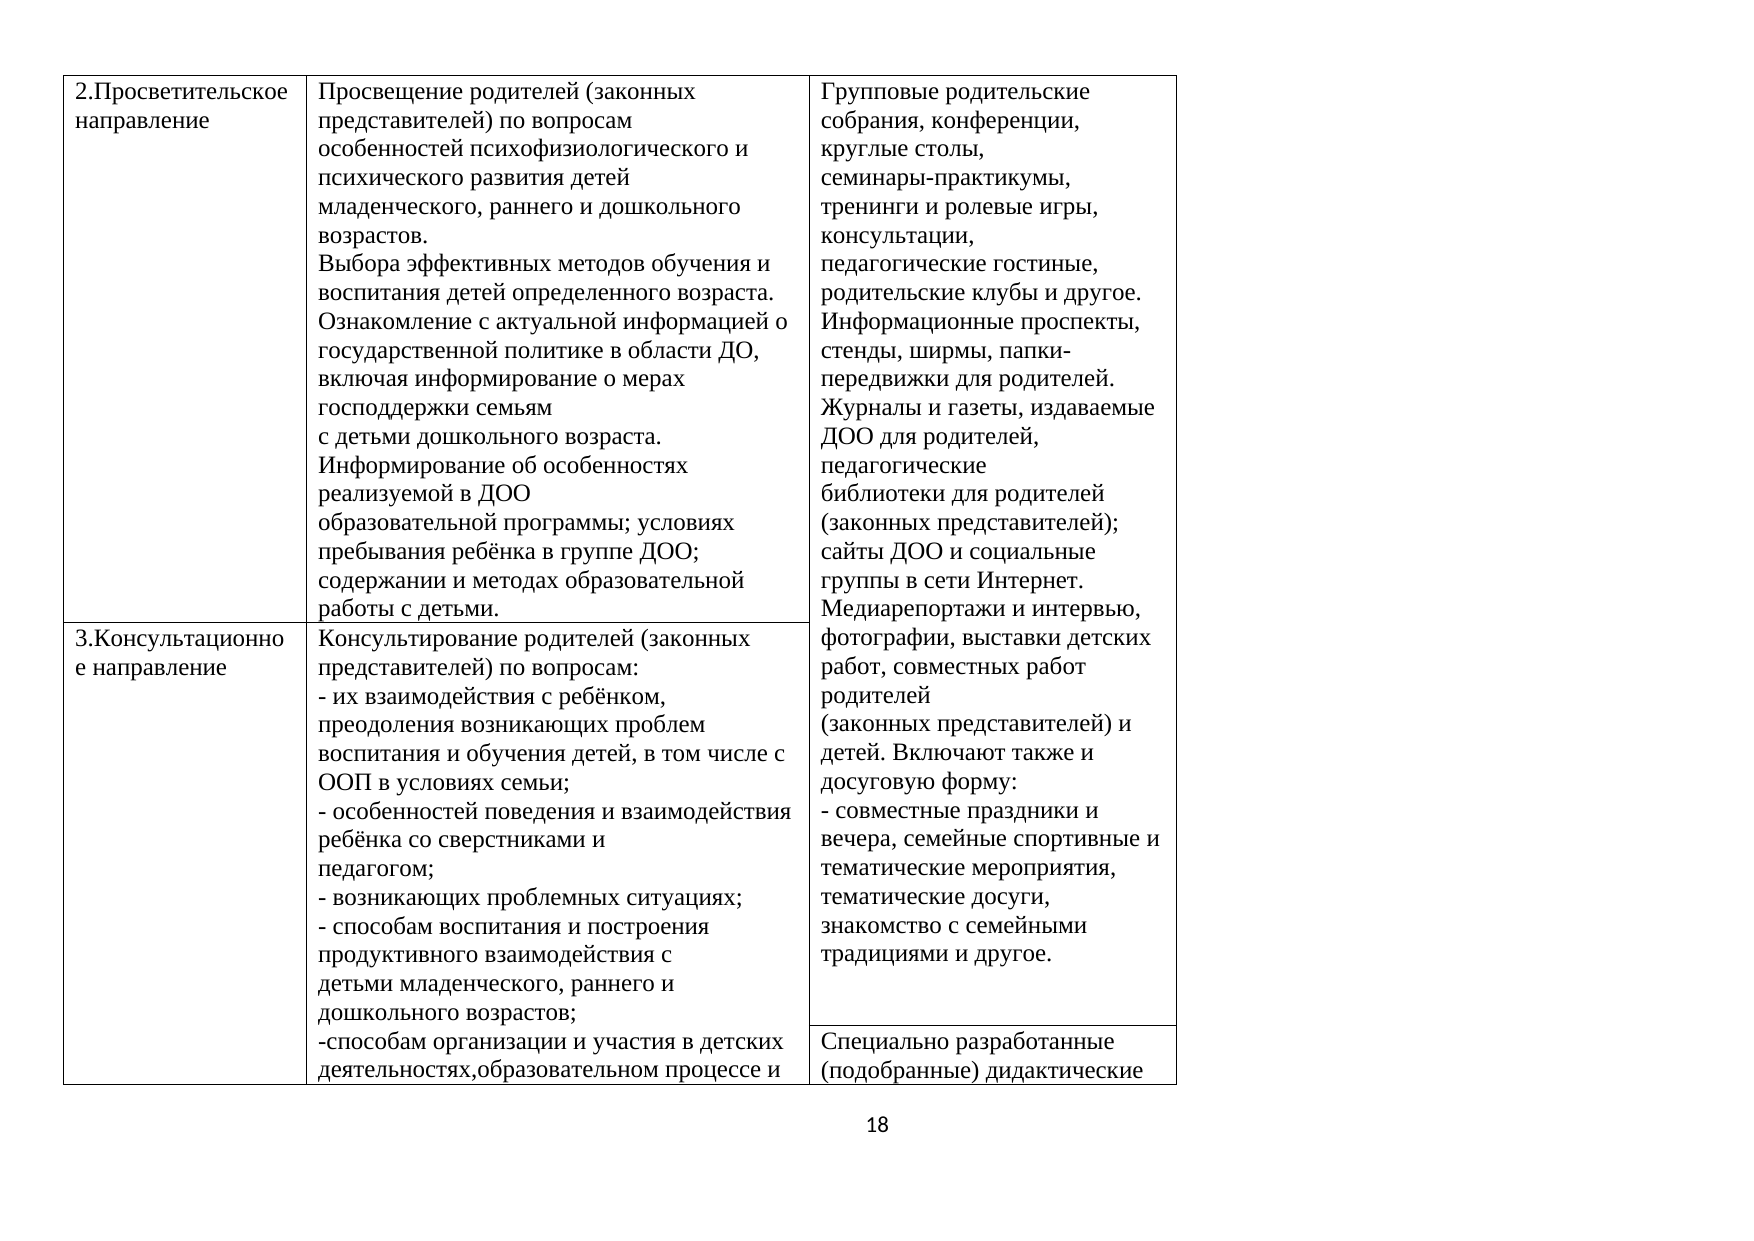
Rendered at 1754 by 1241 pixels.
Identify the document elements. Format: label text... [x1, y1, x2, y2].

table_cell 2.Просветительское направление [64, 76, 306, 622]
table_cell Групповые родительские собрания, конференции, круглые столы, семинары-практикумы, тренинги и ролевые игры, консультации, педагогические гостиные, родительские клубы и другое. Информационные проспекты, стенды, ширмы, папки-передвижки для родителей. Журналы и газеты, издаваемые ДОО для родителей, педагогические библиотеки для родителей (законных представителей); сайты ДОО и социальные группы в сети Интернет. Медиарепортажи и интервью, фотографии, выставки детских работ, совместных работ родителей (законных представителей) и детей. Включают также и досуговую форму: - совместные праздники и вечера, семейные спортивные и тематические мероприятия, тематические досуги, знакомство с семейными традициями и другое. [810, 76, 1176, 1025]
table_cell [810, 1026, 1176, 1083]
table_cell 3.Консультационное направление [64, 623, 306, 1083]
table_cell Консультирование родителей (законных представителей) по вопросам: - их взаимодействия с ребёнком, преодоления возникающих проблем воспитания и обучения детей, в том числе с ООП в условиях семьи; - особенностей поведения и взаимодействия ребёнка со сверстниками и педагогом; - возникающих проблемных ситуациях; - способам воспитания и построения продуктивного взаимодействия с детьми младенческого, раннего и дошкольного возрастов; -способам организации и участия в детских деятельностях,образовательном процессе и другому. [307, 623, 809, 1083]
table_cell Просвещение родителей (законных представителей) по вопросам особенностей психофизиологического и психического развития детей младенческого, раннего и дошкольного возрастов. Выбора эффективных методов обучения и воспитания детей определенного возраста. Ознакомление с актуальной информацией о государственной политике в области ДО, включая информирование о мерах господдержки семьям с детьми дошкольного возраста. Информирование об особенностях реализуемой в ДОО образовательной программы; условиях пребывания ребёнка в группе ДОО; содержании и методах образовательной работы с детьми. [307, 76, 809, 622]
